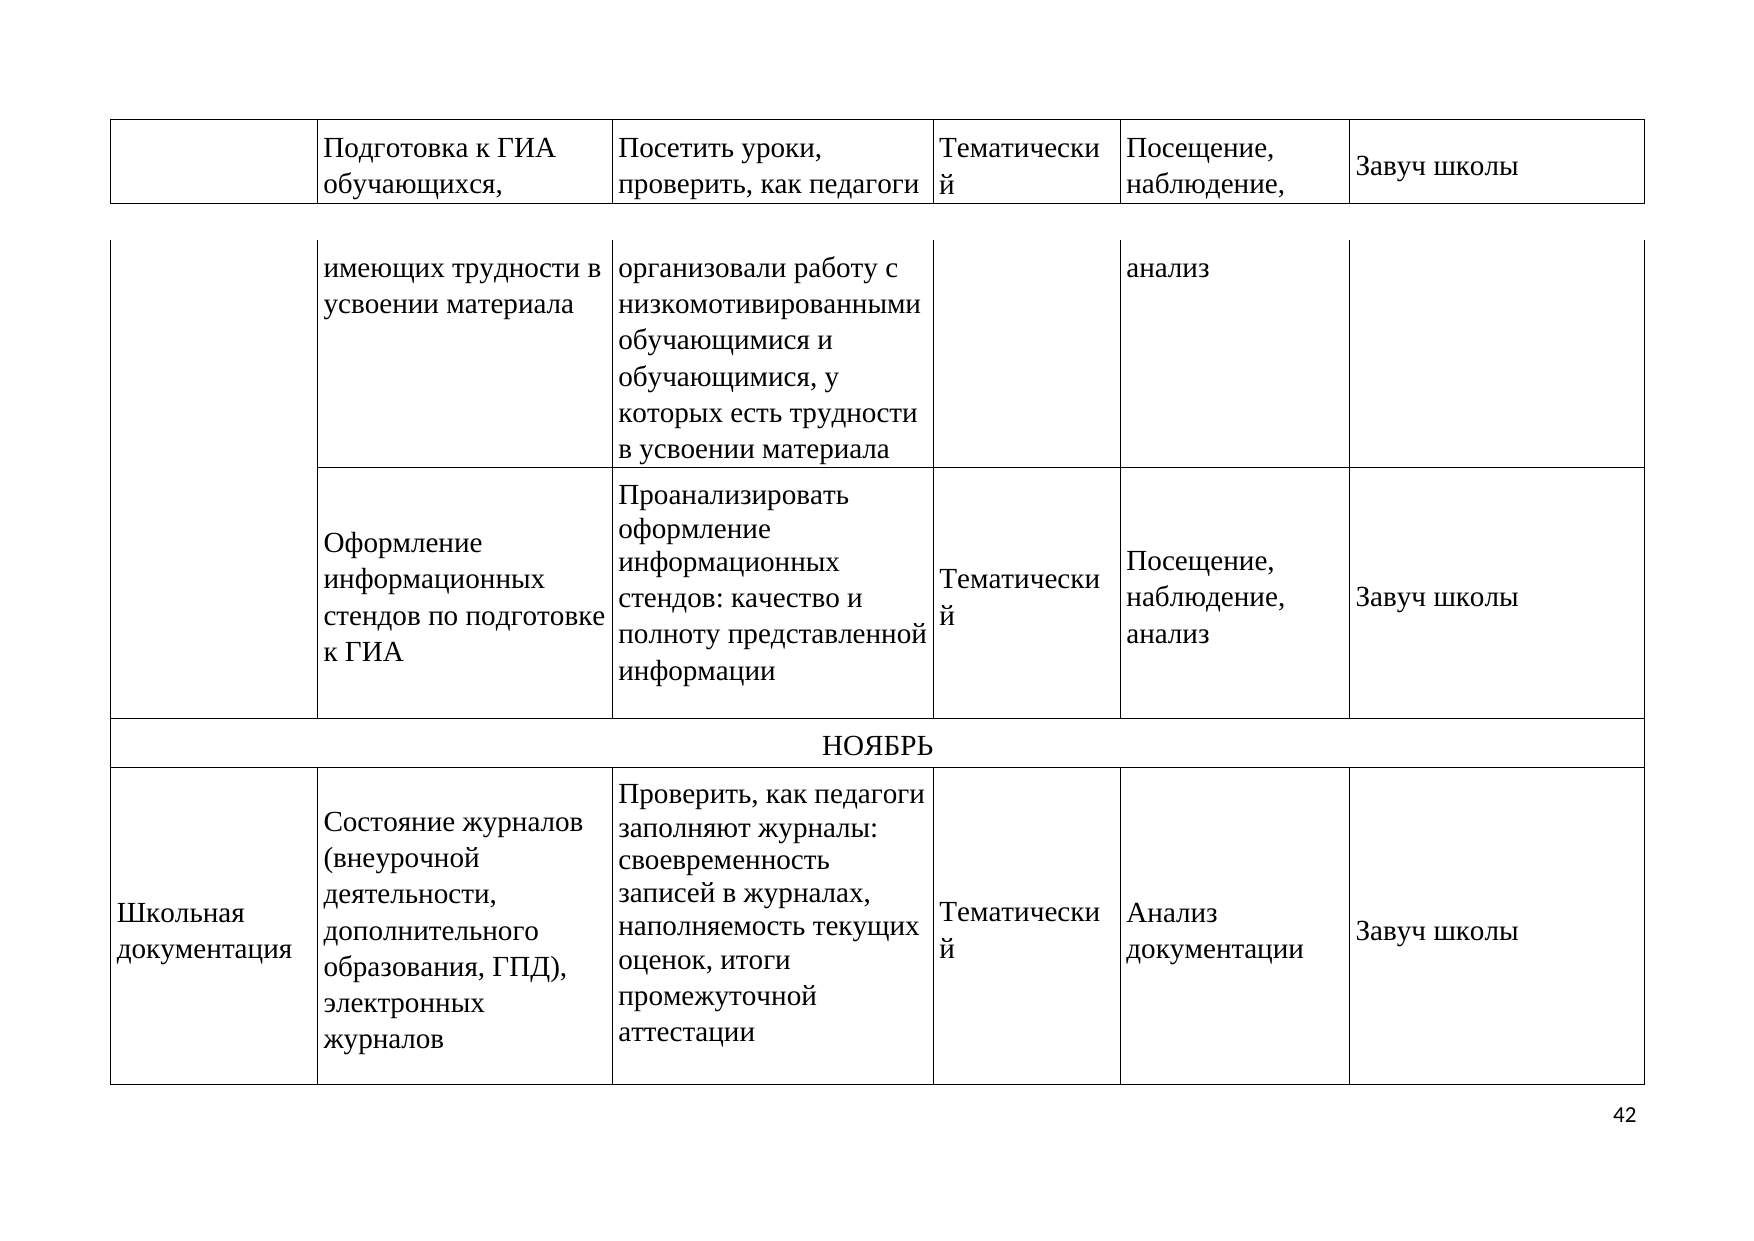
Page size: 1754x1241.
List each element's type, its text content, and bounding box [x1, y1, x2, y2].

table_header имеющих трудности в усвоении материала [318, 240, 612, 467]
table_cell Проверить, как педагоги заполняют журналы: своевременность записей в журналах, наполняемость текущих оценок, итоги промежуточной аттестации [613, 768, 933, 1084]
table_cell Посещение, наблюдение, [1121, 120, 1349, 203]
table_cell Проанализировать оформление информационных стендов: качество и полноту представленной информации [613, 468, 933, 717]
table_cell Тематически й [934, 768, 1120, 1084]
table_cell [111, 120, 317, 203]
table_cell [111, 768, 317, 1084]
table_cell Завуч школы [1350, 468, 1644, 717]
table_header организовали работу с низкомотивированными обучающимися и обучающимися, у которых есть трудности в усвоении материала [613, 240, 933, 467]
table_cell Тематически й [934, 468, 1120, 717]
table_cell Посещение, наблюдение, анализ [1121, 468, 1349, 717]
table_header [1350, 240, 1644, 467]
table_cell Состояние журналов (внеурочной деятельности, дополнительного образования, ГПД), электронных журналов [318, 768, 612, 1084]
table_cell Завуч школы [1350, 120, 1644, 203]
table_cell Тематически й [934, 120, 1120, 203]
table_cell Оформление информационных стендов по подготовке к ГИА [318, 468, 612, 717]
table_cell Подготовка к ГИА обучающихся, [318, 120, 612, 203]
table_header [934, 240, 1120, 467]
table_header анализ [1121, 240, 1349, 467]
table_cell Посетить уроки, проверить, как педагоги [613, 120, 933, 203]
table_cell Анализ документации [1121, 768, 1349, 1084]
table_cell Завуч школы [1350, 768, 1644, 1084]
table_header [111, 240, 317, 717]
table_cell НОЯБРЬ [111, 719, 1644, 767]
